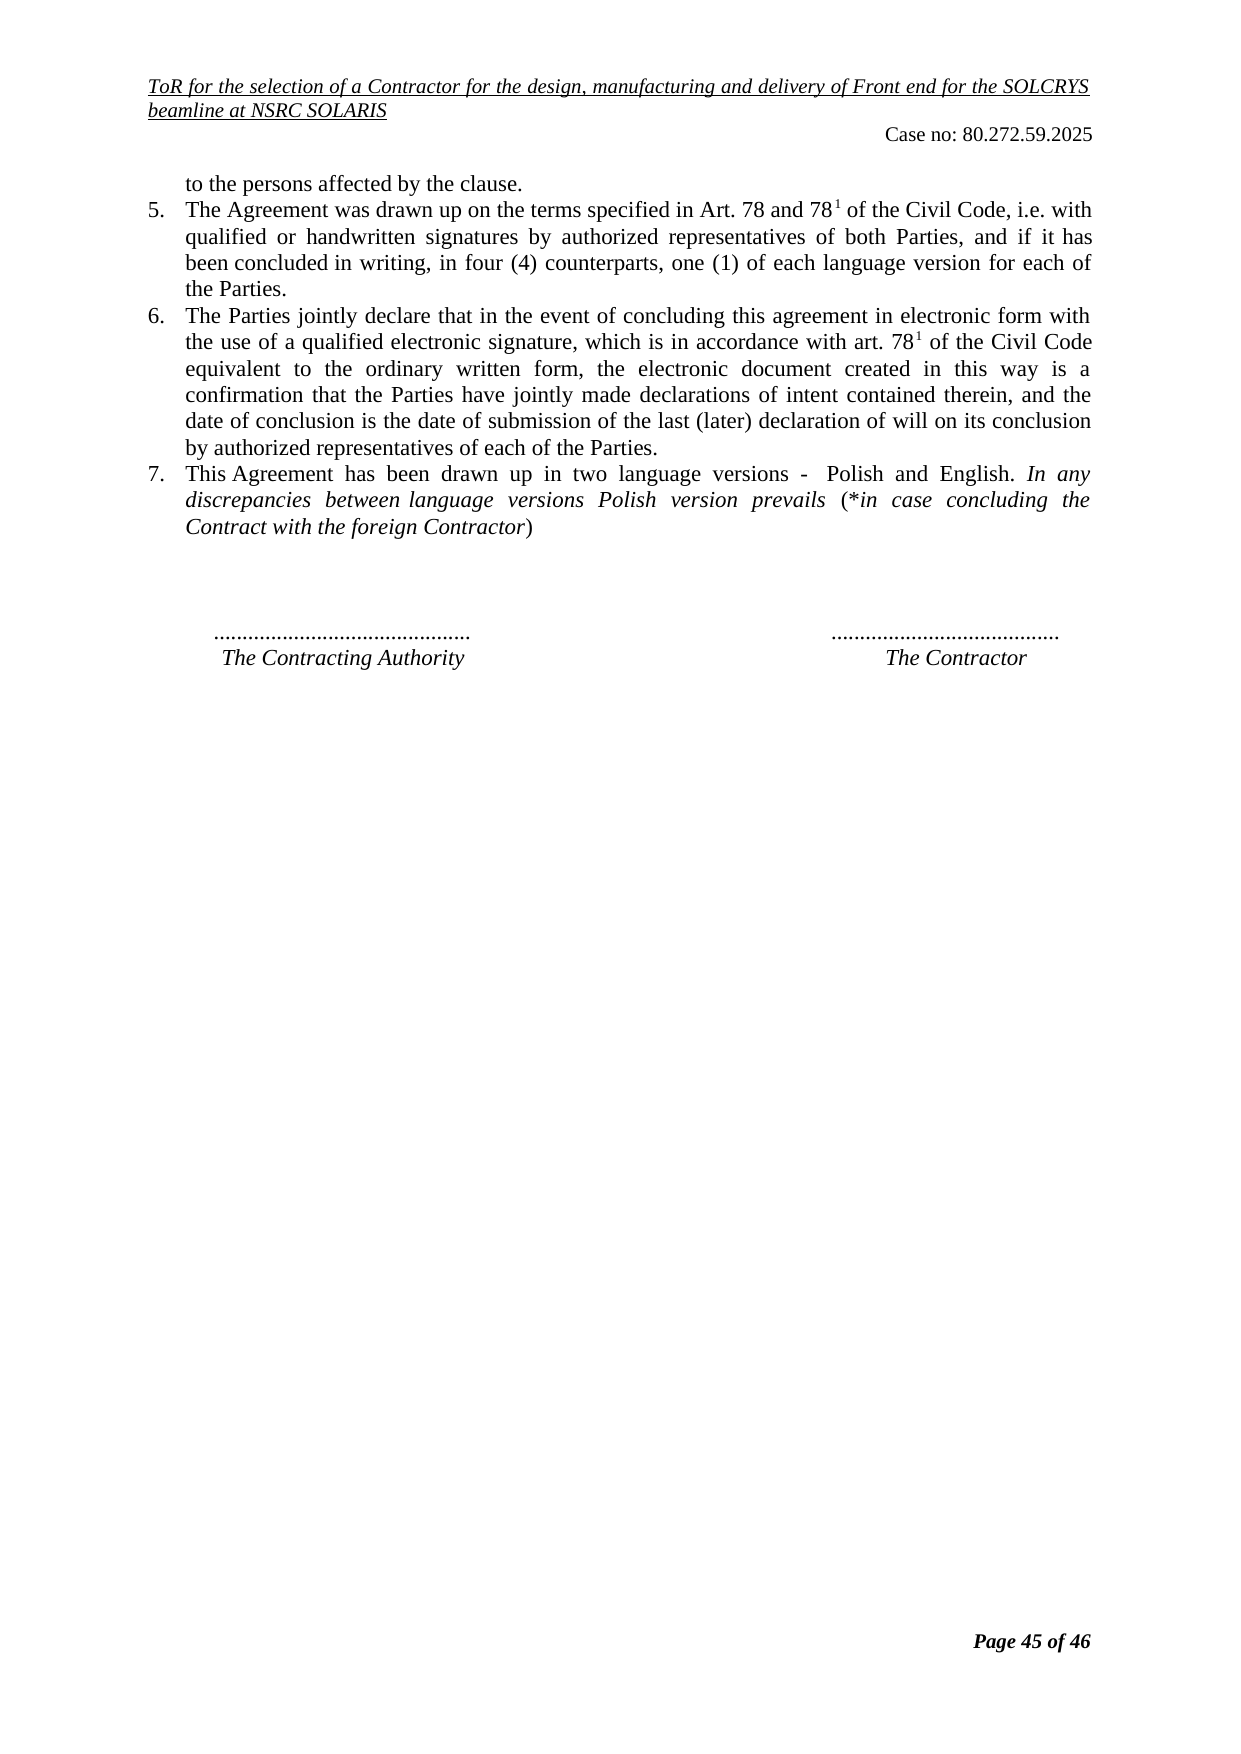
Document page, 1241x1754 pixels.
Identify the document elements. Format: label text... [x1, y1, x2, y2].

text The Contracting Authority The Contractor [221, 644, 1092, 671]
text ............................................. ........................................ [185, 618, 1092, 644]
list The Parties jointly declare that in the event of concluding this agreement in electronic form with the use of a qualified electronic signature, which is in accordance with art. 781 of the Civil Code equivalent to the ordinary written form, the electronic document created in this way is a confirmation that the Parties have jointly made declarations of intent contained therein, and the date of conclusion is the date of submission of the last (later) declaration of will on its conclusion by authorized representatives of each of the Parties. [148, 302, 1092, 460]
list This Agreement has been drawn up in two language versions - Polish and English. In any discrepancies between language versions Polish version prevails (*in case concluding the Contract with the foreign Contractor) [148, 460, 1092, 539]
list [148, 170, 1092, 196]
list The Agreement was drawn up on the terms specified in Art. 78 and 781 of the Civil Code, i.e. with qualified or handwritten signatures by authorized representatives of both Parties, and if it has been concluded in writing, in four (4) counterparts, one (1) of each language version for each of the Parties. [148, 196, 1092, 302]
